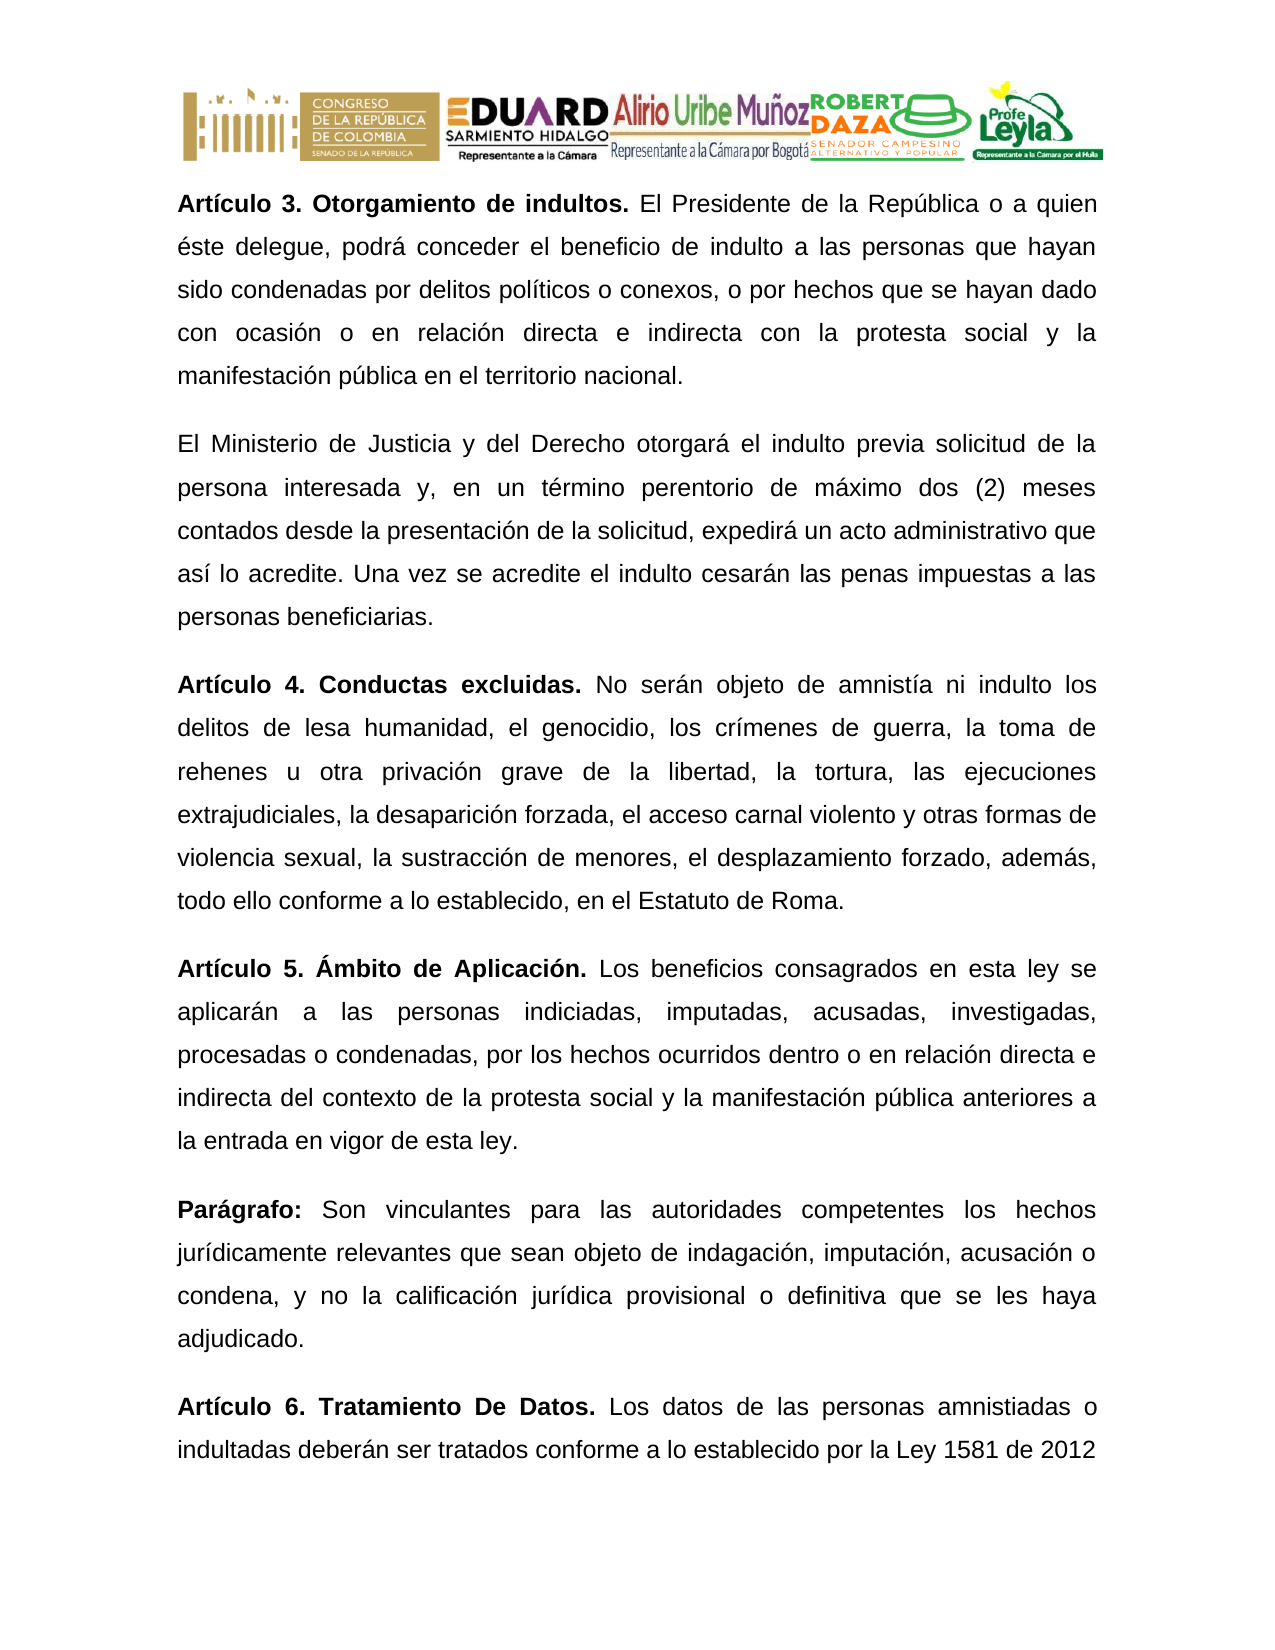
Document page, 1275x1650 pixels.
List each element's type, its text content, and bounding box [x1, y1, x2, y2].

text Artículo 3. Otorgamiento de indultos. El Presidente de la República o a quien éste delegue, podrá conceder el beneficio de indulto a las personas que hayan sido condenadas por delitos políticos o conexos, o por hechos que se hayan dado con ocasión o en relación directa e indirecta con la protesta social y la manifestación pública en el territorio nacional. [177, 189, 1098, 390]
text Parágrafo: Son vinculantes para las autoridades competentes los hechos jurídicamente relevantes que sean objeto de indagación, imputación, acusación o condena, y no la calificación jurídica provisional o definitiva que se les haya adjudicado. [177, 1194, 1098, 1353]
picture [183, 87, 440, 161]
picture [445, 81, 1103, 163]
text Artículo 5. Ámbito de Aplicación. Los beneficios consagrados en esta ley se aplicarán a las personas indiciadas, imputadas, acusadas, investigadas, procesadas o condenadas, por los hechos ocurridos dentro o en relación directa e indirecta del contexto de la protesta social y la manifestación pública anteriores a la entrada en vigor de esta ley. [177, 954, 1098, 1155]
text El Ministerio de Justicia y del Derecho otorgará el indulto previa solicitud de la persona interesada y, en un término perentorio de máximo dos (2) meses contados desde la presentación de la solicitud, expedirá un acto administrativo que así lo acredite. Una vez se acredite el indulto cesarán las penas impuestas a las personas beneficiarias. [177, 429, 1098, 631]
text Artículo 6. Tratamiento De Datos. Los datos de las personas amnistiadas o indultadas deberán ser tratados conforme a lo establecido por la Ley 1581 de 2012 [177, 1392, 1098, 1464]
text Artículo 4. Conductas excluidas. No serán objeto de amnistía ni indulto los delitos de lesa humanidad, el genocidio, los crímenes de guerra, la toma de rehenes u otra privación grave de la libertad, la tortura, las ejecuciones extrajudiciales, la desaparición forzada, el acceso carnal violento y otras formas de violencia sexual, la sustracción de menores, el desplazamiento forzado, además, todo ello conforme a lo establecido, en el Estatuto de Roma. [177, 670, 1098, 914]
